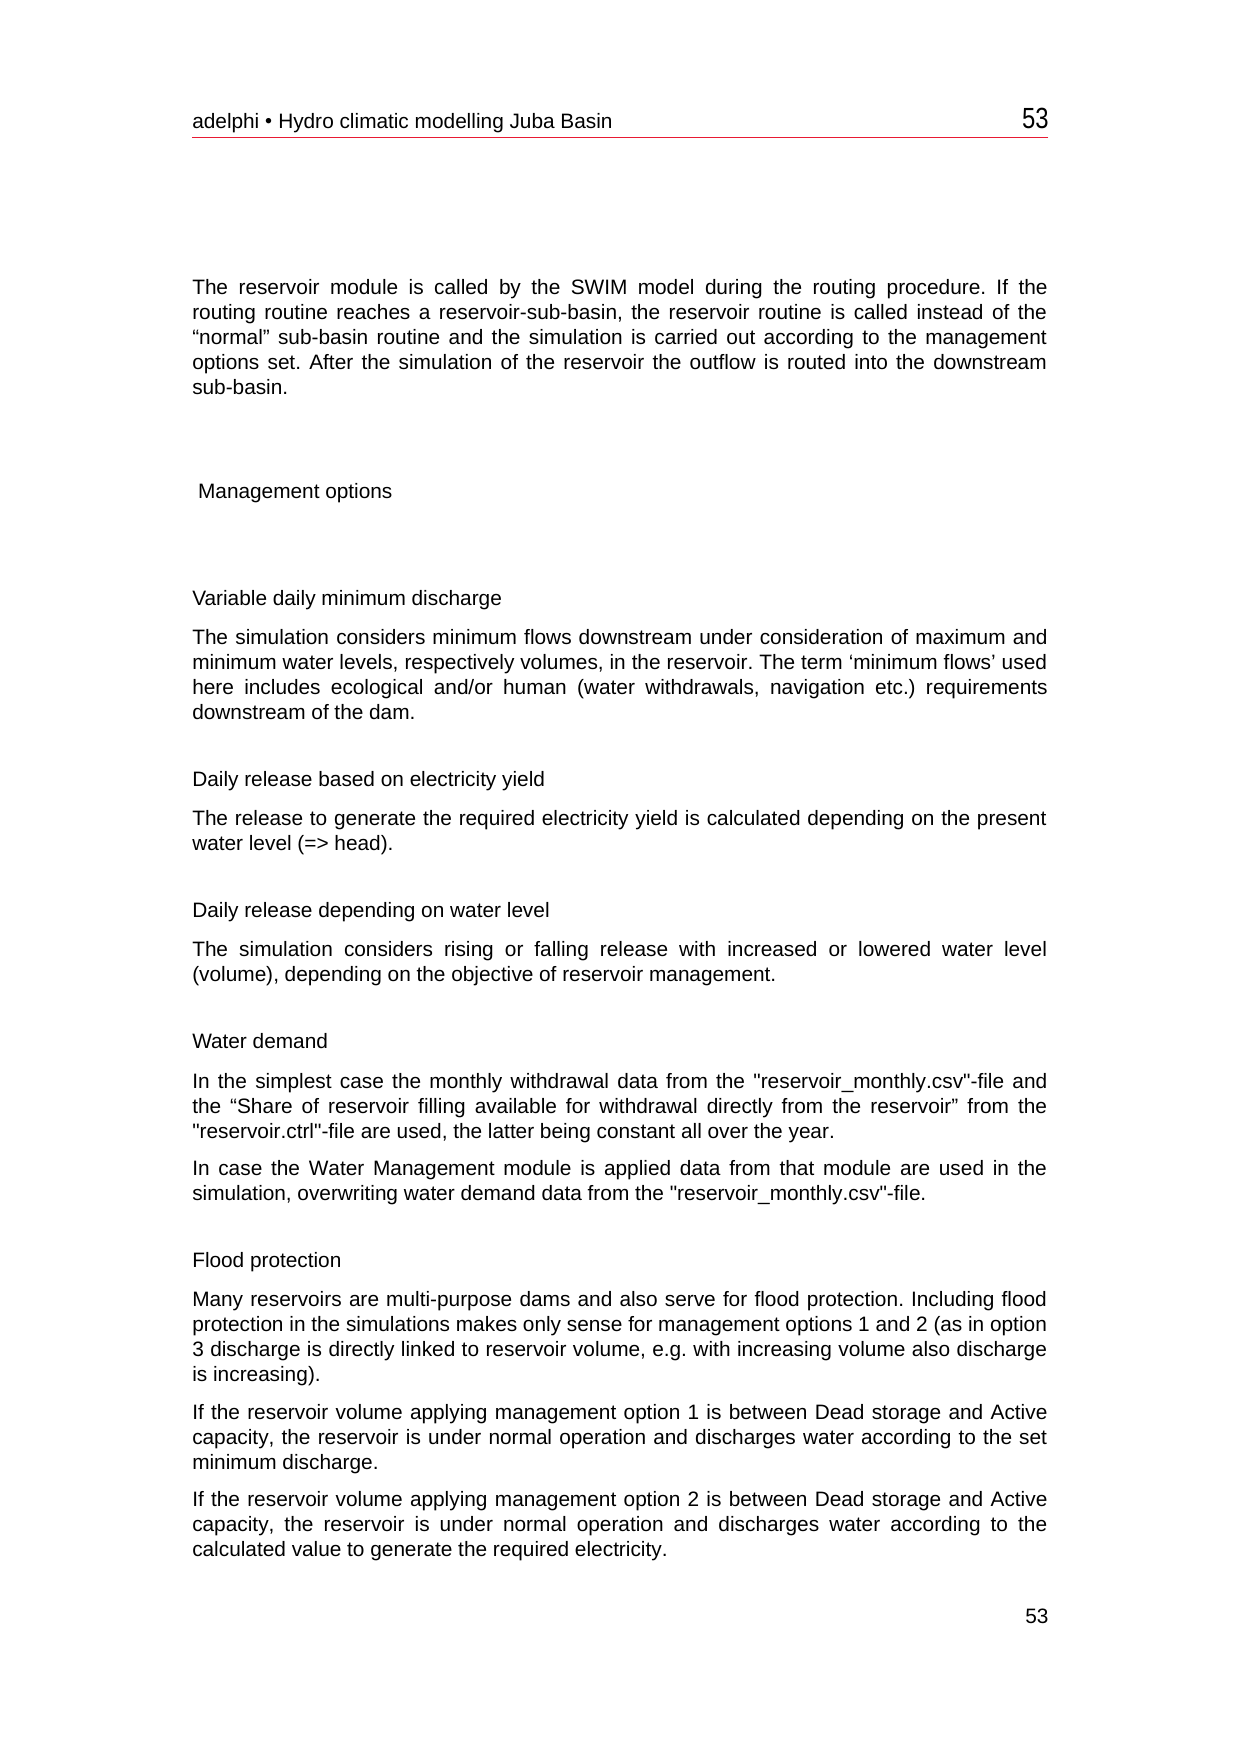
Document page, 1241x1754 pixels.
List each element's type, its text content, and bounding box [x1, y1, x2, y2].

text The release to generate the required electricity yield is calculated depending on the present water level (=> head). [192, 805, 1048, 855]
text If the reservoir volume applying management option 2 is between Dead storage and Active capacity, the reservoir is under normal operation and discharges water according to the calculated value to generate the required electricity. [192, 1486, 1048, 1561]
subtitle Daily release depending on water level [192, 892, 1048, 924]
text The simulation considers rising or falling release with increased or lowered water level (volume), depending on the objective of reservoir management. [192, 936, 1048, 986]
text The reservoir module is called by the SWIM model during the routing procedure. If the routing routine reaches a reservoir-sub-basin, the reservoir routine is called instead of the “normal” sub-basin routine and the simulation is carried out according to the management options set. After the simulation of the reservoir the outflow is routed into the downstream sub-basin. [192, 274, 1048, 399]
subtitle Water demand [192, 1024, 1048, 1055]
text If the reservoir volume applying management option 1 is between Dead storage and Active capacity, the reservoir is under normal operation and discharges water according to the set minimum discharge. [192, 1399, 1048, 1474]
text Many reservoirs are multi-purpose dams and also serve for flood protection. Including flood protection in the simulations makes only sense for management options 1 and 2 (as in option 3 discharge is directly linked to reservoir volume, e.g. with increasing volume also discharge is increasing). [192, 1286, 1048, 1386]
text In case the Water Management module is applied data from that module are used in the simulation, overwriting water demand data from the "reservoir_monthly.csv"-file. [192, 1155, 1048, 1205]
subtitle Variable daily minimum discharge [192, 580, 1048, 611]
subtitle Management options [192, 474, 1048, 505]
subtitle Daily release based on electricity yield [192, 761, 1048, 792]
subtitle Flood protection [192, 1242, 1048, 1274]
text In the simplest case the monthly withdrawal data from the "reservoir_monthly.csv"-file and the “Share of reservoir filling available for withdrawal directly from the reservoir” from the "reservoir.ctrl"-file are used, the latter being constant all over the year. [192, 1067, 1048, 1142]
text The simulation considers minimum flows downstream under consideration of maximum and minimum water levels, respectively volumes, in the reservoir. The term ‘minimum flows’ used here includes ecological and/or human (water withdrawals, navigation etc.) requirements downstream of the dam. [192, 624, 1048, 724]
